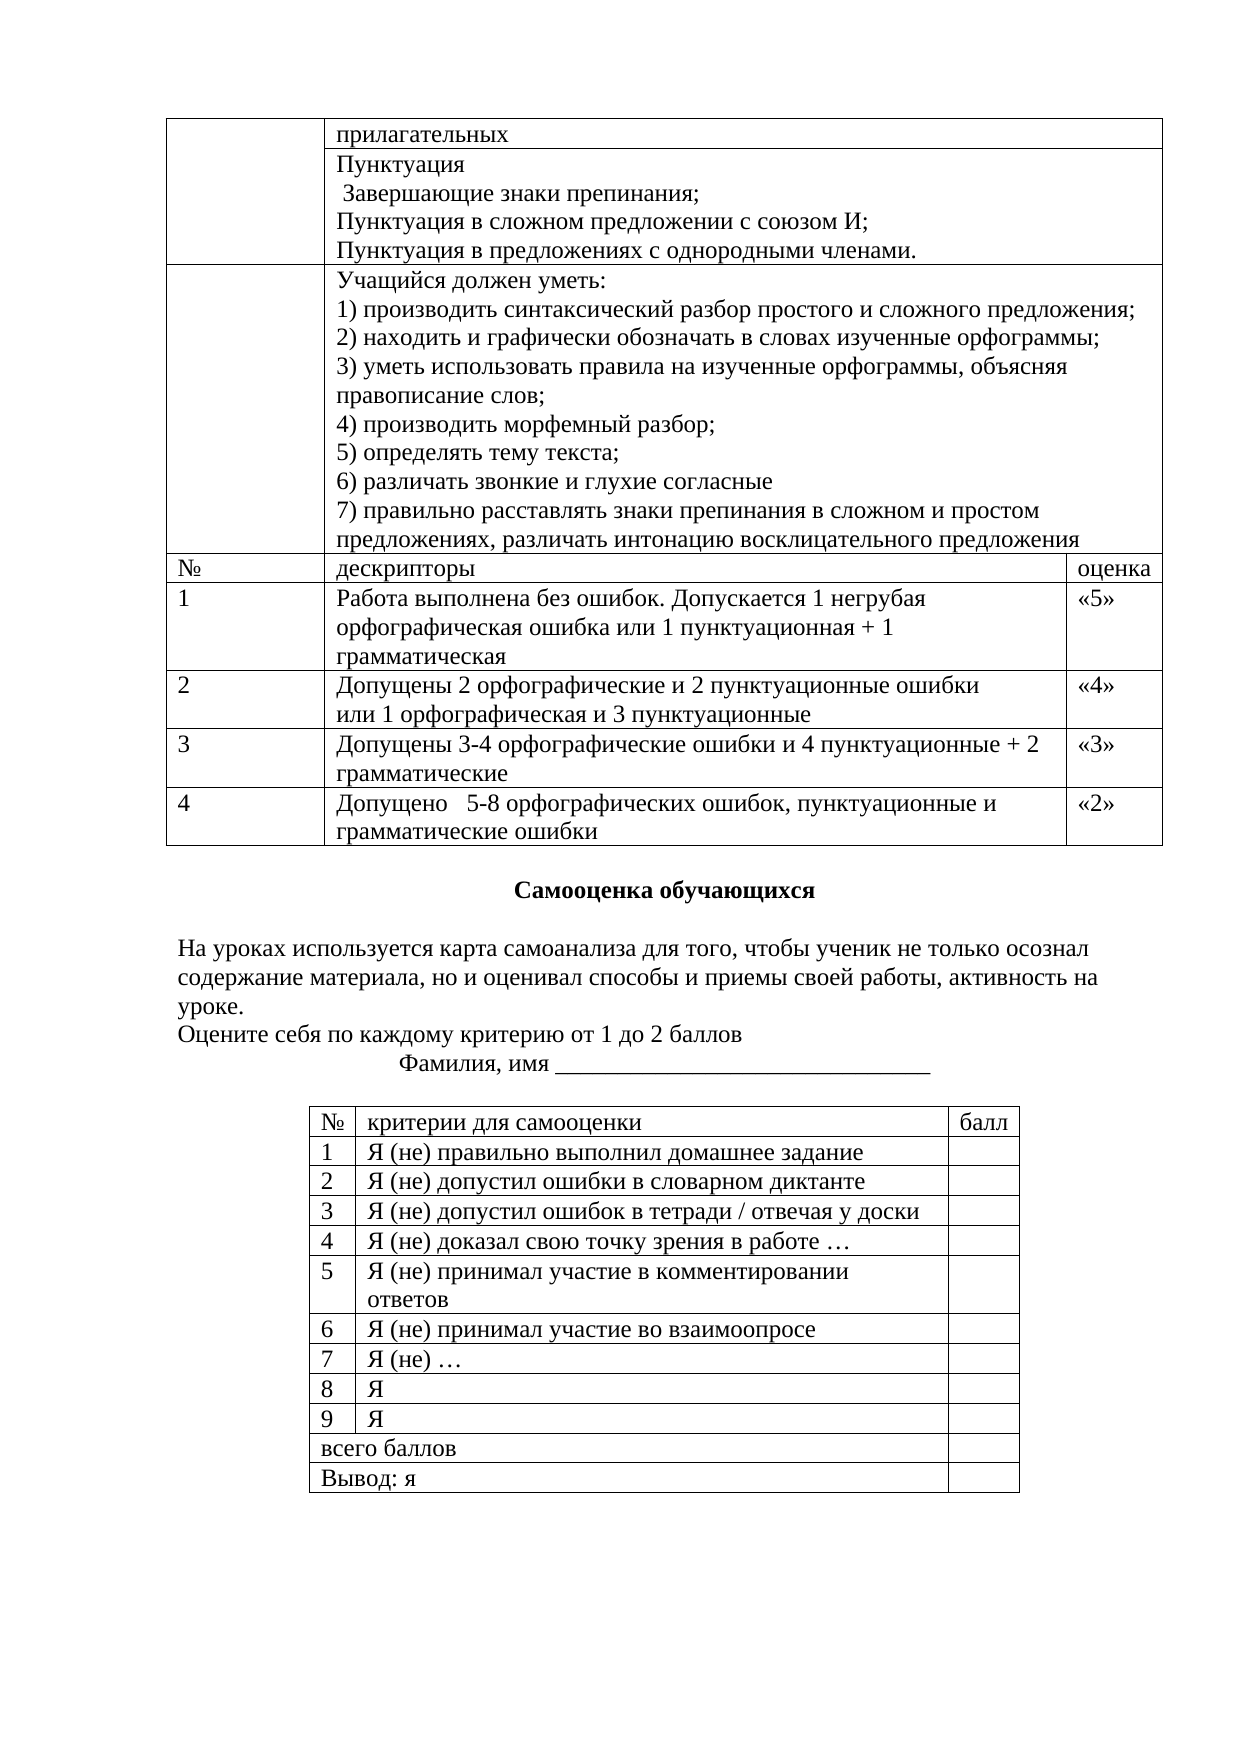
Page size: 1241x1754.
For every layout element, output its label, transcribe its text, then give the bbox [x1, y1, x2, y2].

text Оцените себя по каждому критерию от 1 до 2 баллов [177, 1019, 1152, 1048]
text Фамилия, имя ______________________________ [177, 1048, 1152, 1077]
table_cell [949, 1196, 1019, 1225]
table_cell 1 [310, 1137, 355, 1165]
table_cell Я (не) допустил ошибок в тетради / отвечая у доски [356, 1196, 948, 1225]
table_header критерии для самооценки [356, 1107, 948, 1136]
table_cell 7 [310, 1344, 355, 1373]
table_cell Я (не) принимал участие в комментировании ответов [356, 1256, 948, 1313]
table_cell Учащийся должен уметь: 1) производить синтаксический разбор простого и сложного предложения; 2) находить и графически обозначать в словах изученные орфограммы; 3) уметь использовать правила на изученные орфограммы, объясняя правописание слов; 4) производить морфемный разбор; 5) определять тему текста; 6) различать звонкие и глухие согласные 7) правильно расставлять знаки препинания в сложном и простом предложениях, различать интонацию восклицательного предложения [325, 265, 1162, 552]
table_cell [949, 1344, 1019, 1373]
table_cell Я (не) … [356, 1344, 948, 1373]
table_cell 4 [167, 788, 324, 845]
table_cell 9 [310, 1404, 355, 1432]
table_cell «5» [1067, 583, 1162, 669]
table_cell Пунктуация Завершающие знаки препинания; Пунктуация в сложном предложении с союзом И; Пунктуация в предложениях с однородными членами. [325, 149, 1162, 264]
table_cell Допущены 2 орфографические и 2 пунктуационные ошибки или 1 орфографическая и 3 пунктуационные [325, 671, 1066, 728]
table_cell Я (не) правильно выполнил домашнее задание [356, 1137, 948, 1165]
table_cell [949, 1137, 1019, 1165]
table_cell Вывод: я [310, 1463, 948, 1492]
text На уроках используется карта самоанализа для того, чтобы ученик не только осознал содержание материала, но и оценивал способы и приемы своей работы, активность на уроке. [177, 933, 1152, 1019]
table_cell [325, 119, 1162, 148]
table_cell [949, 1404, 1019, 1432]
text Самооценка обучающихся [177, 875, 1152, 904]
table_cell 2 [310, 1166, 355, 1195]
table_cell Я (не) допустил ошибки в словарном диктанте [356, 1166, 948, 1195]
table_cell Я [356, 1374, 948, 1403]
table_cell 1 [167, 583, 324, 669]
table_cell 6 [310, 1314, 355, 1343]
table_cell 4 [310, 1226, 355, 1255]
table_cell 3 [310, 1196, 355, 1225]
table_cell [949, 1314, 1019, 1343]
table_cell [949, 1256, 1019, 1313]
table_cell 2 [167, 671, 324, 728]
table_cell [167, 119, 324, 264]
table_cell всего баллов [310, 1434, 948, 1462]
table_cell «2» [1067, 788, 1162, 845]
table_header балл [949, 1107, 1019, 1136]
table_cell Я [356, 1404, 948, 1432]
table_cell Работа выполнена без ошибок. Допускается 1 негрубая орфографическая ошибка или 1 пунктуационная + 1 грамматическая [325, 583, 1066, 669]
table_cell [949, 1434, 1019, 1462]
table_cell 8 [310, 1374, 355, 1403]
table_cell Я (не) принимал участие во взаимоопросе [356, 1314, 948, 1343]
table_cell Допущено 5-8 орфографических ошибок, пунктуационные и грамматические ошибки [325, 788, 1066, 845]
table_cell «3» [1067, 729, 1162, 787]
table_cell [167, 265, 324, 552]
table_cell Я (не) доказал свою точку зрения в работе … [356, 1226, 948, 1255]
table_cell оценка [1067, 554, 1162, 582]
table_cell 3 [167, 729, 324, 787]
table_cell дескрипторы [325, 554, 1066, 582]
table_cell № [167, 554, 324, 582]
table_cell [949, 1166, 1019, 1195]
table_cell Допущены 3-4 орфографические ошибки и 4 пунктуационные + 2 грамматические [325, 729, 1066, 787]
table_cell [949, 1463, 1019, 1492]
table_cell 5 [310, 1256, 355, 1313]
table_cell «4» [1067, 671, 1162, 728]
table_cell [949, 1226, 1019, 1255]
table_cell [949, 1374, 1019, 1403]
table_header № [310, 1107, 355, 1136]
